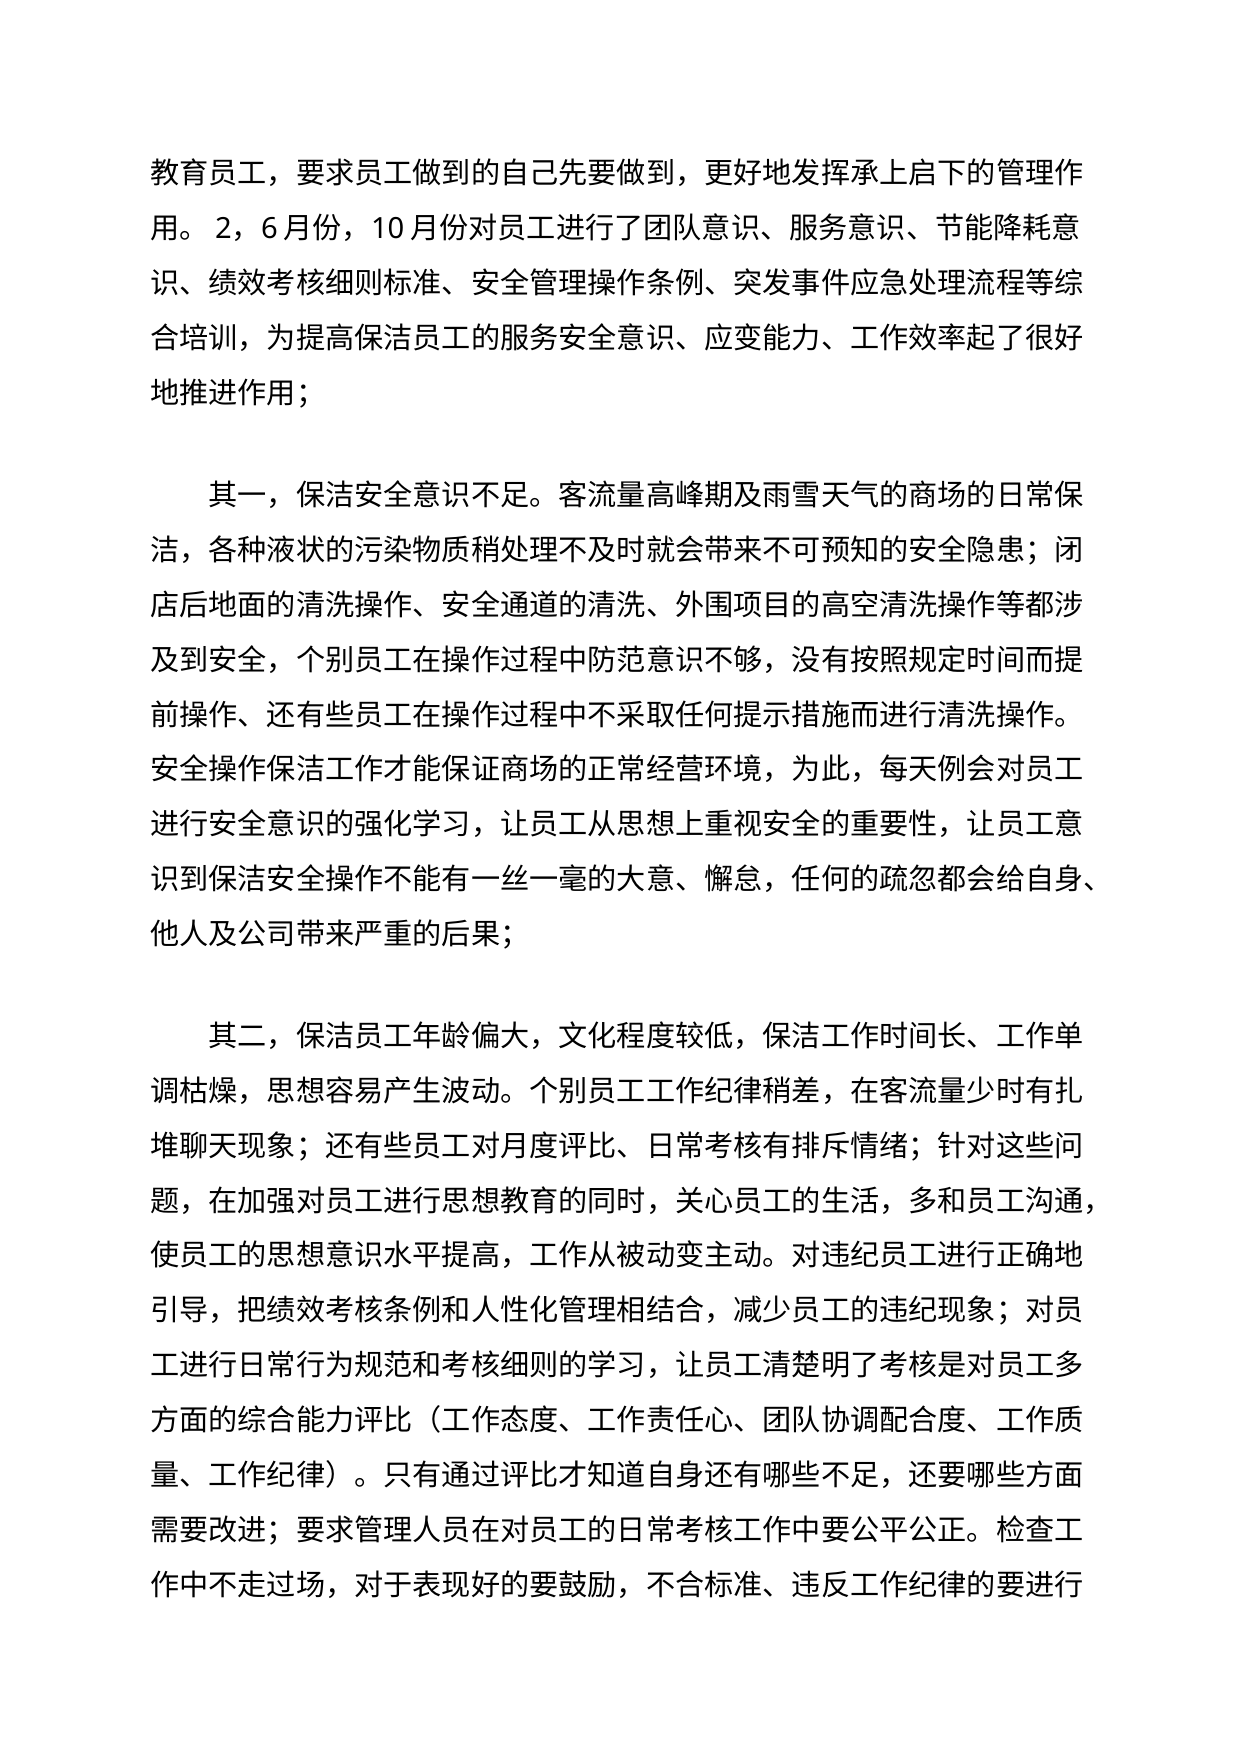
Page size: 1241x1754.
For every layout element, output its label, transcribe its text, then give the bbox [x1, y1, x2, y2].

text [150, 150, 1090, 412]
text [150, 1012, 1090, 1604]
text 其一，保洁安全意识不足。客流量高峰期及雨雪天气的商场的日常保洁，各种液状的污染物质稍处理不及时就会带来不可预知的安全隐患；闭店后地面的清洗操作、安全通道的清洗、外围项目的高空清洗操作等都涉及到安全，个别员工在操作过程中防范意识不够，没有按照规定时间而提前操作、还有些员工在操作过程中不采取任何提示措施而进行清洗操作。安全操作保洁工作才能保证商场的正常经营环境，为此，每天例会对员工进行安全意识的强化学习，让员工从思想上重视安全的重要性，让员工意识到保洁安全操作不能有一丝一毫的大意、懈怠，任何的疏忽都会给自身、他人及公司带来严重的后果； [150, 471, 1090, 953]
